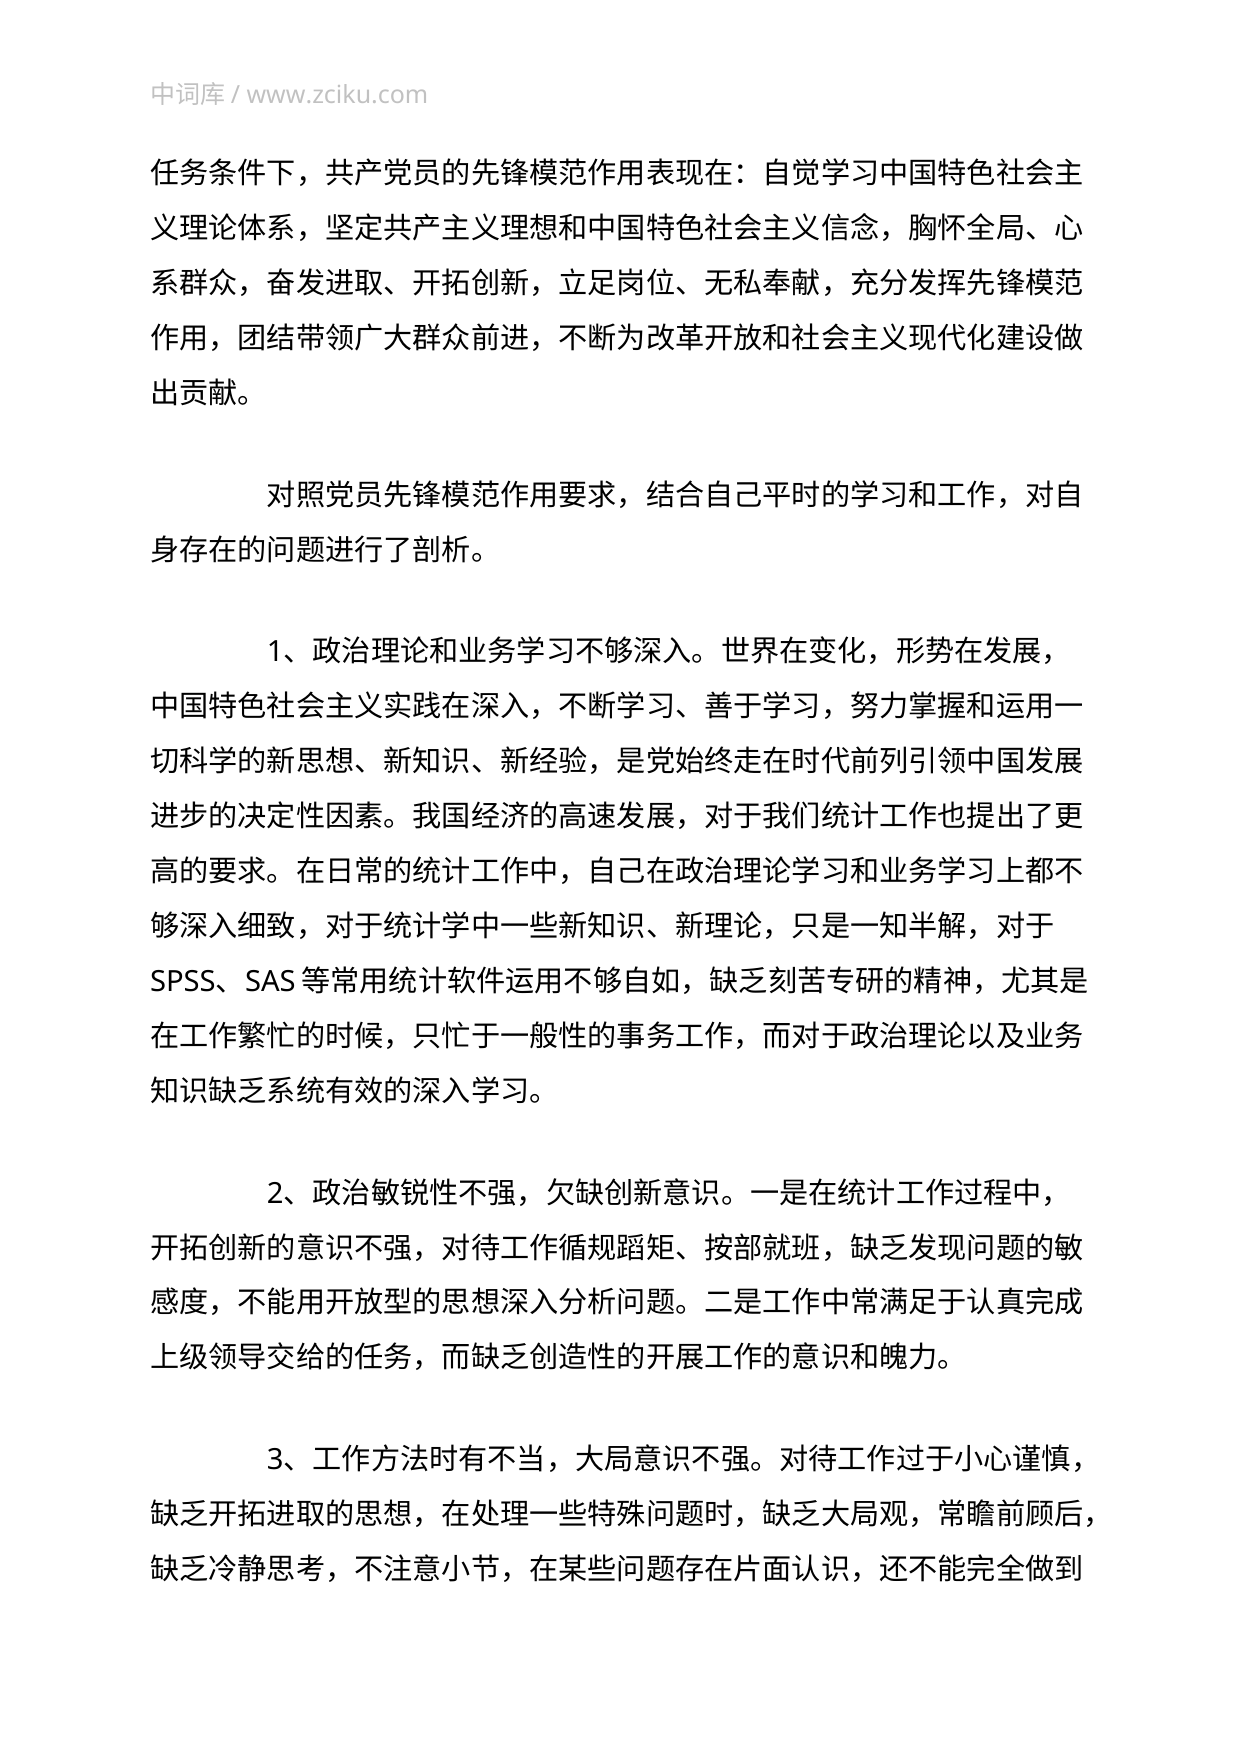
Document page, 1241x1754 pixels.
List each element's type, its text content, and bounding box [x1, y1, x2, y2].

text 对照党员先锋模范作用要求，结合自己平时的学习和工作，对自身存在的问题进行了剖析。 [150, 471, 1090, 568]
text 2、政治敏锐性不强，欠缺创新意识。一是在统计工作过程中，开拓创新的意识不强，对待工作循规蹈矩、按部就班，缺乏发现问题的敏感度，不能用开放型的思想深入分析问题。二是工作中常满足于认真完成上级领导交给的任务，而缺乏创造性的开展工作的意识和魄力。 [150, 1169, 1090, 1376]
text 1、政治理论和业务学习不够深入。世界在变化，形势在发展，中国特色社会主义实践在深入，不断学习、善于学习，努力掌握和运用一切科学的新思想、新知识、新经验，是党始终走在时代前列引领中国发展进步的决定性因素。我国经济的高速发展，对于我们统计工作也提出了更高的要求。在日常的统计工作中，自己在政治理论学习和业务学习上都不够深入细致，对于统计学中一些新知识、新理论，只是一知半解，对于SPSS、SAS等常用统计软件运用不够自如，缺乏刻苦专研的精神，尤其是在工作繁忙的时候，只忙于一般性的事务工作，而对于政治理论以及业务知识缺乏系统有效的深入学习。 [150, 628, 1090, 1110]
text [150, 150, 1090, 412]
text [150, 1436, 1090, 1588]
